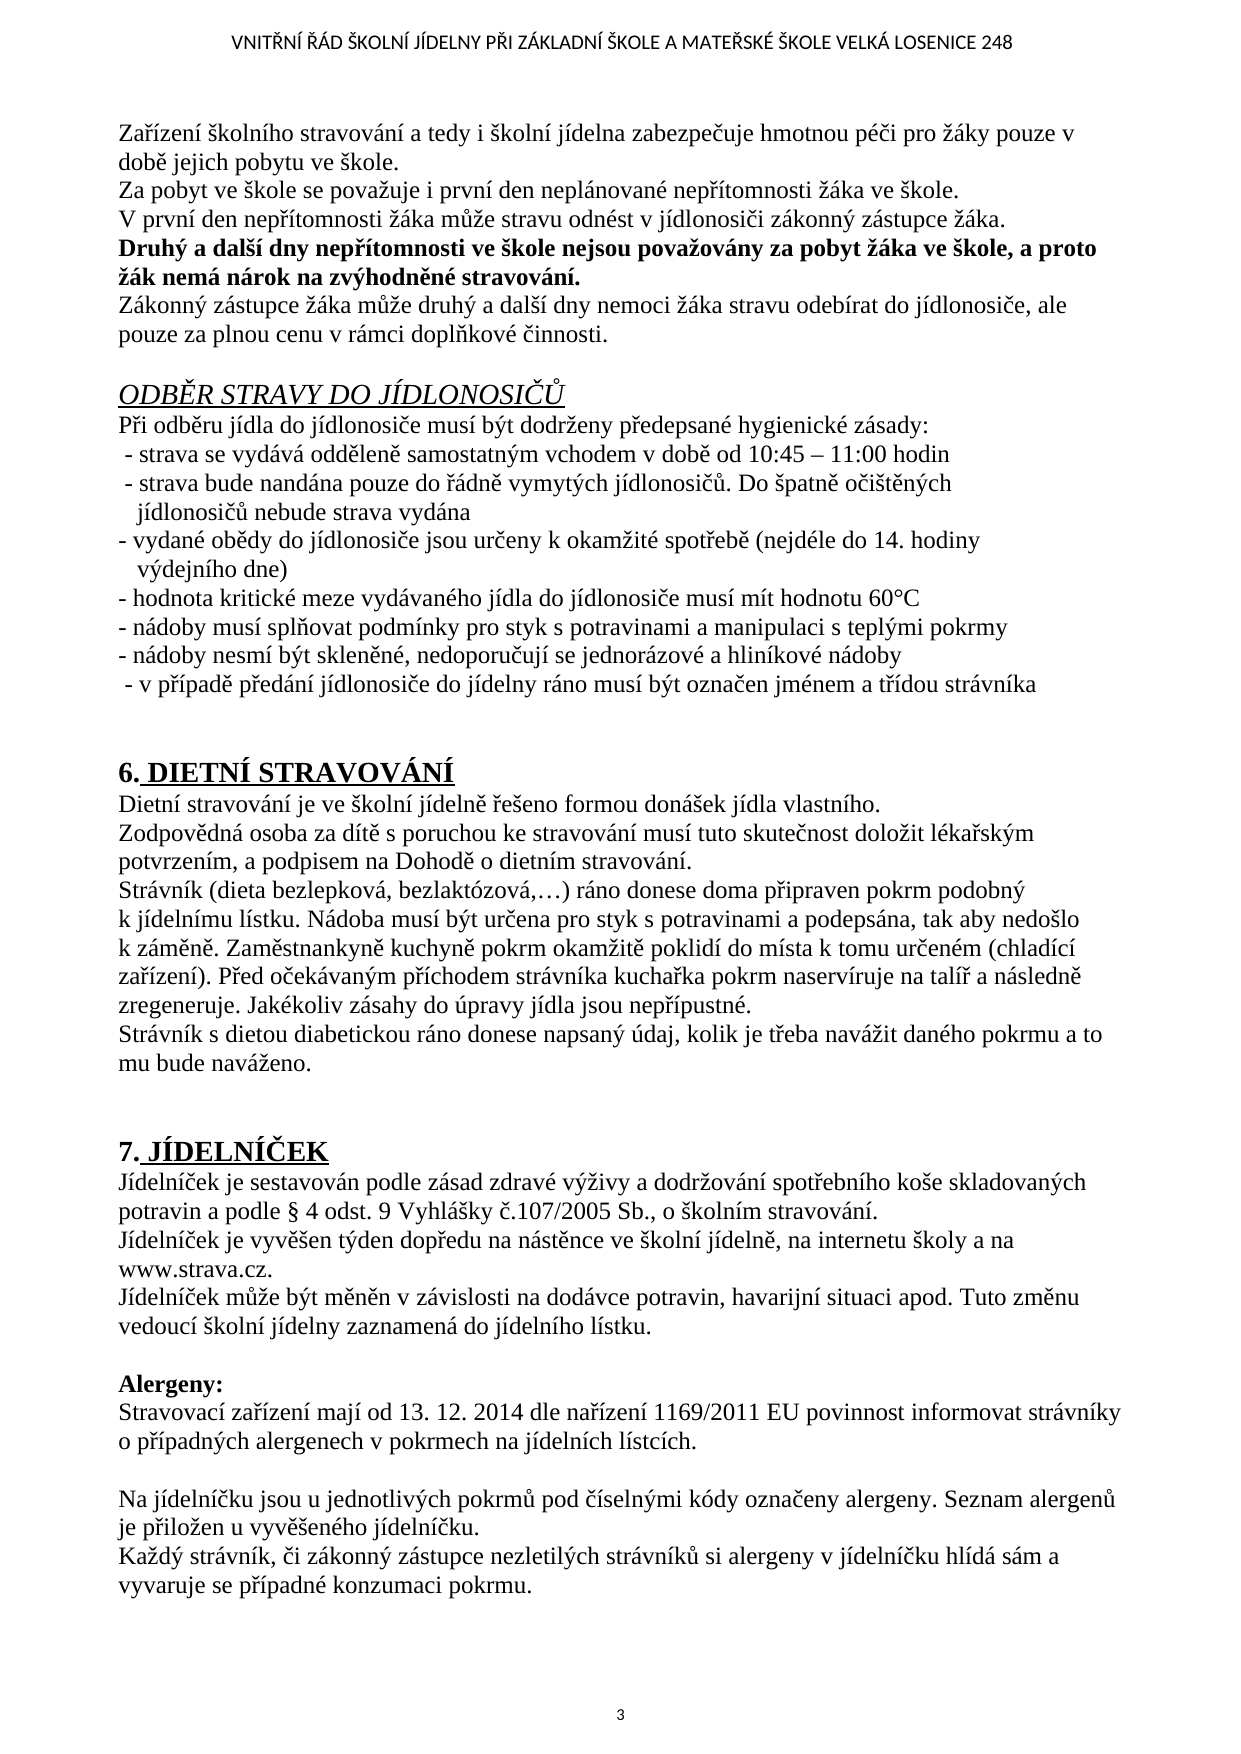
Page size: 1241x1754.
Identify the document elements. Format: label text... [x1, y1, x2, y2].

text Při odběru jídla do jídlonosiče musí být dodrženy předepsané hygienické zásady: [118, 410, 1122, 439]
text - nádoby nesmí být skleněné, nedoporučují se jednorázové a hliníkové nádoby [118, 640, 1122, 669]
text Jídelníček je vyvěšen týden dopředu na nástěnce ve školní jídelně, na internetu školy a na www.strava.cz. [118, 1225, 1122, 1282]
text Jídelníček může být měněn v závislosti na dodávce potravin, havarijní situaci apod. Tuto změnu vedoucí školní jídelny zaznamená do jídelního lístku. [118, 1282, 1122, 1340]
text Strávník (dieta bezlepková, bezlaktózová,…) ráno donese doma připraven pokrm podobný k jídelnímu lístku. Nádoba musí být určena pro styk s potravinami a podepsána, tak aby nedošlo k záměně. Zaměstnankyně kuchyně pokrm okamžitě poklidí do místa k tomu určeném (chladící zařízení). Před očekávaným příchodem strávníka kuchařka pokrm naservíruje na talíř a následně zregeneruje. Jakékoliv zásahy do úpravy jídla jsou nepřípustné. [118, 875, 1122, 1019]
text 7. JÍDELNÍČEK [118, 1134, 1122, 1167]
text Stravovací zařízení mají od 13. 12. 2014 dle nařízení 1169/2011 EU povinnost informovat strávníky o případných alergenech v pokrmech na jídelních lístcích. [118, 1397, 1122, 1455]
text Zákonný zástupce žáka může druhý a další dny nemoci žáka stravu odebírat do jídlonosiče, ale pouze za plnou cenu v rámci doplňkové činnosti. [118, 291, 1122, 348]
text ODBĚR STRAVY DO JÍDLONOSIČŮ [118, 377, 1122, 410]
text jídlonosičů nebude strava vydána [118, 497, 1122, 525]
text Jídelníček je sestavován podle zásad zdravé výživy a dodržování spotřebního koše skladovaných potravin a podle § 4 odst. 9 Vyhlášky č.107/2005 Sb., o školním stravování. [118, 1167, 1122, 1225]
text 6. DIETNÍ STRAVOVÁNÍ [118, 755, 1122, 789]
text - hodnota kritické meze vydávaného jídla do jídlonosiče musí mít hodnotu 60°C [118, 583, 1122, 612]
text V první den nepřítomnosti žáka může stravu odnést v jídlonosiči zákonný zástupce žáka. [118, 204, 1122, 233]
text Zodpovědná osoba za dítě s poruchou ke stravování musí tuto skutečnost doložit lékařským potvrzením, a podpisem na Dohodě o dietním stravování. [118, 818, 1122, 875]
text - strava bude nandána pouze do řádně vymytých jídlonosičů. Do špatně očištěných [118, 468, 1122, 497]
text Dietní stravování je ve školní jídelně řešeno formou donášek jídla vlastního. [118, 789, 1122, 818]
text Alergeny: [118, 1369, 1122, 1397]
text - vydané obědy do jídlonosiče jsou určeny k okamžité spotřebě (nejdéle do 14. hodiny [118, 525, 1122, 554]
text - nádoby musí splňovat podmínky pro styk s potravinami a manipulaci s teplými pokrmy [118, 612, 1122, 640]
text výdejního dne) [118, 554, 1122, 583]
text Na jídelníčku jsou u jednotlivých pokrmů pod číselnými kódy označeny alergeny. Seznam alergenů je přiložen u vyvěšeného jídelníčku. [118, 1484, 1122, 1541]
text Strávník s dietou diabetickou ráno donese napsaný údaj, kolik je třeba navážit daného pokrmu a to mu bude naváženo. [118, 1019, 1122, 1076]
text Každý strávník, či zákonný zástupce nezletilých strávníků si alergeny v jídelníčku hlídá sám a vyvaruje se případné konzumaci pokrmu. [118, 1541, 1122, 1599]
text Zařízení školního stravování a tedy i školní jídelna zabezpečuje hmotnou péči pro žáky pouze v době jejich pobytu ve škole. [118, 118, 1122, 176]
text Druhý a další dny nepřítomnosti ve škole nejsou považovány za pobyt žáka ve škole, a proto žák nemá nárok na zvýhodněné stravování. [118, 233, 1122, 291]
text - v případě předání jídlonosiče do jídelny ráno musí být označen jménem a třídou strávníka [118, 669, 1122, 698]
text Za pobyt ve škole se považuje i první den neplánované nepřítomnosti žáka ve škole. [118, 176, 1122, 204]
text - strava se vydává odděleně samostatným vchodem v době od 10:45 – 11:00 hodin [118, 439, 1122, 468]
